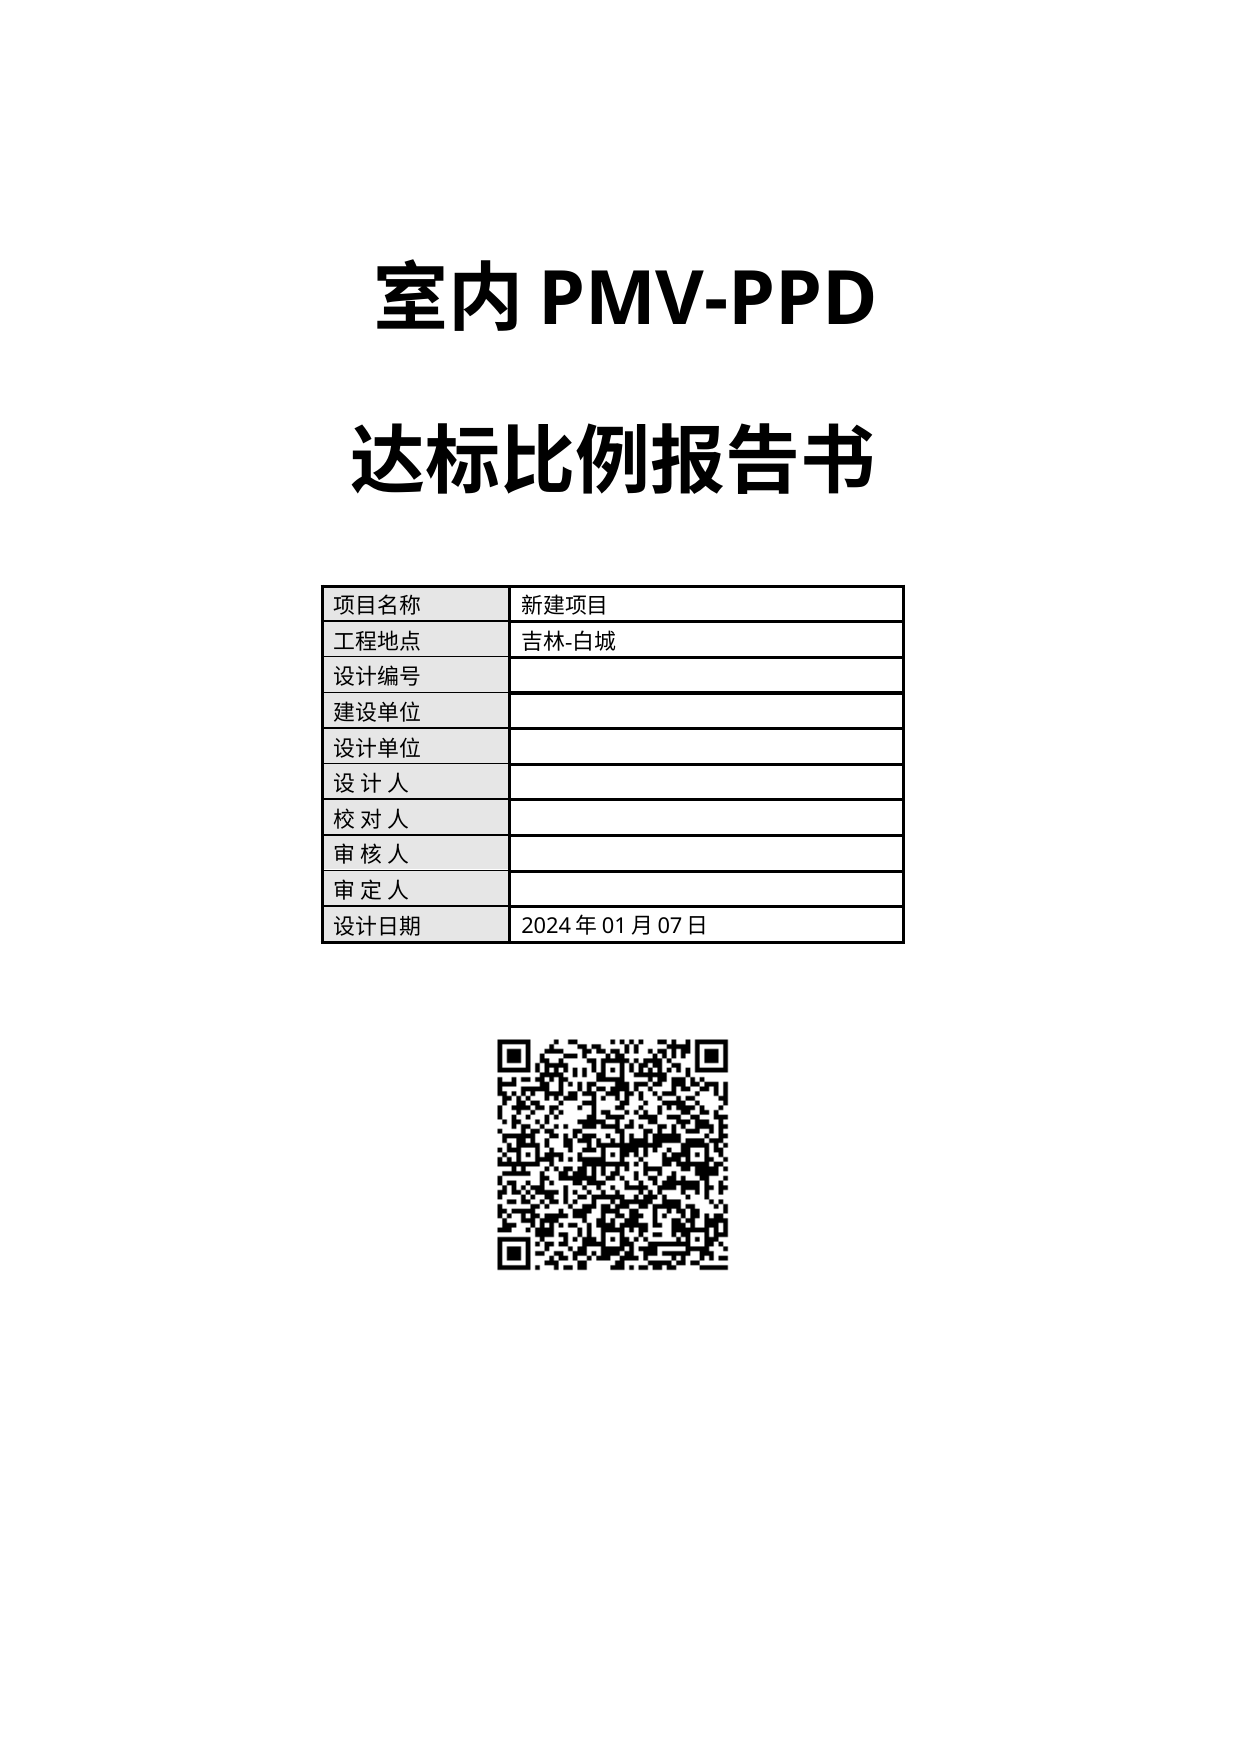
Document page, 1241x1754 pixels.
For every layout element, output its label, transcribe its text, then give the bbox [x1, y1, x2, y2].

table_cell [511, 873, 902, 905]
table_header 项目名称 [324, 588, 508, 620]
table_cell 2024年01月07日 [511, 908, 902, 941]
table_cell 审 核 人 [324, 836, 508, 869]
table_cell [511, 695, 902, 727]
table_cell 设计编号 [324, 657, 508, 691]
table_cell [511, 659, 902, 691]
table_header 新建项目 [511, 588, 902, 620]
table_cell 设计日期 [324, 907, 508, 941]
text 室内PMV-PPD [148, 227, 1078, 357]
table_cell 审 定 人 [324, 871, 508, 905]
picture [479, 1021, 747, 1289]
table_cell 工程地点 [324, 622, 508, 656]
table_cell [511, 801, 902, 834]
table_cell 吉林-白城 [511, 623, 902, 656]
table_cell 设计单位 [324, 729, 508, 763]
text 达标比例报告书 [148, 389, 1078, 519]
table_cell 设 计 人 [324, 764, 508, 798]
table_cell [511, 766, 902, 798]
table_cell [511, 730, 902, 763]
table_cell 建设单位 [324, 693, 508, 727]
table_cell 校 对 人 [324, 800, 508, 834]
table_cell [511, 837, 902, 869]
